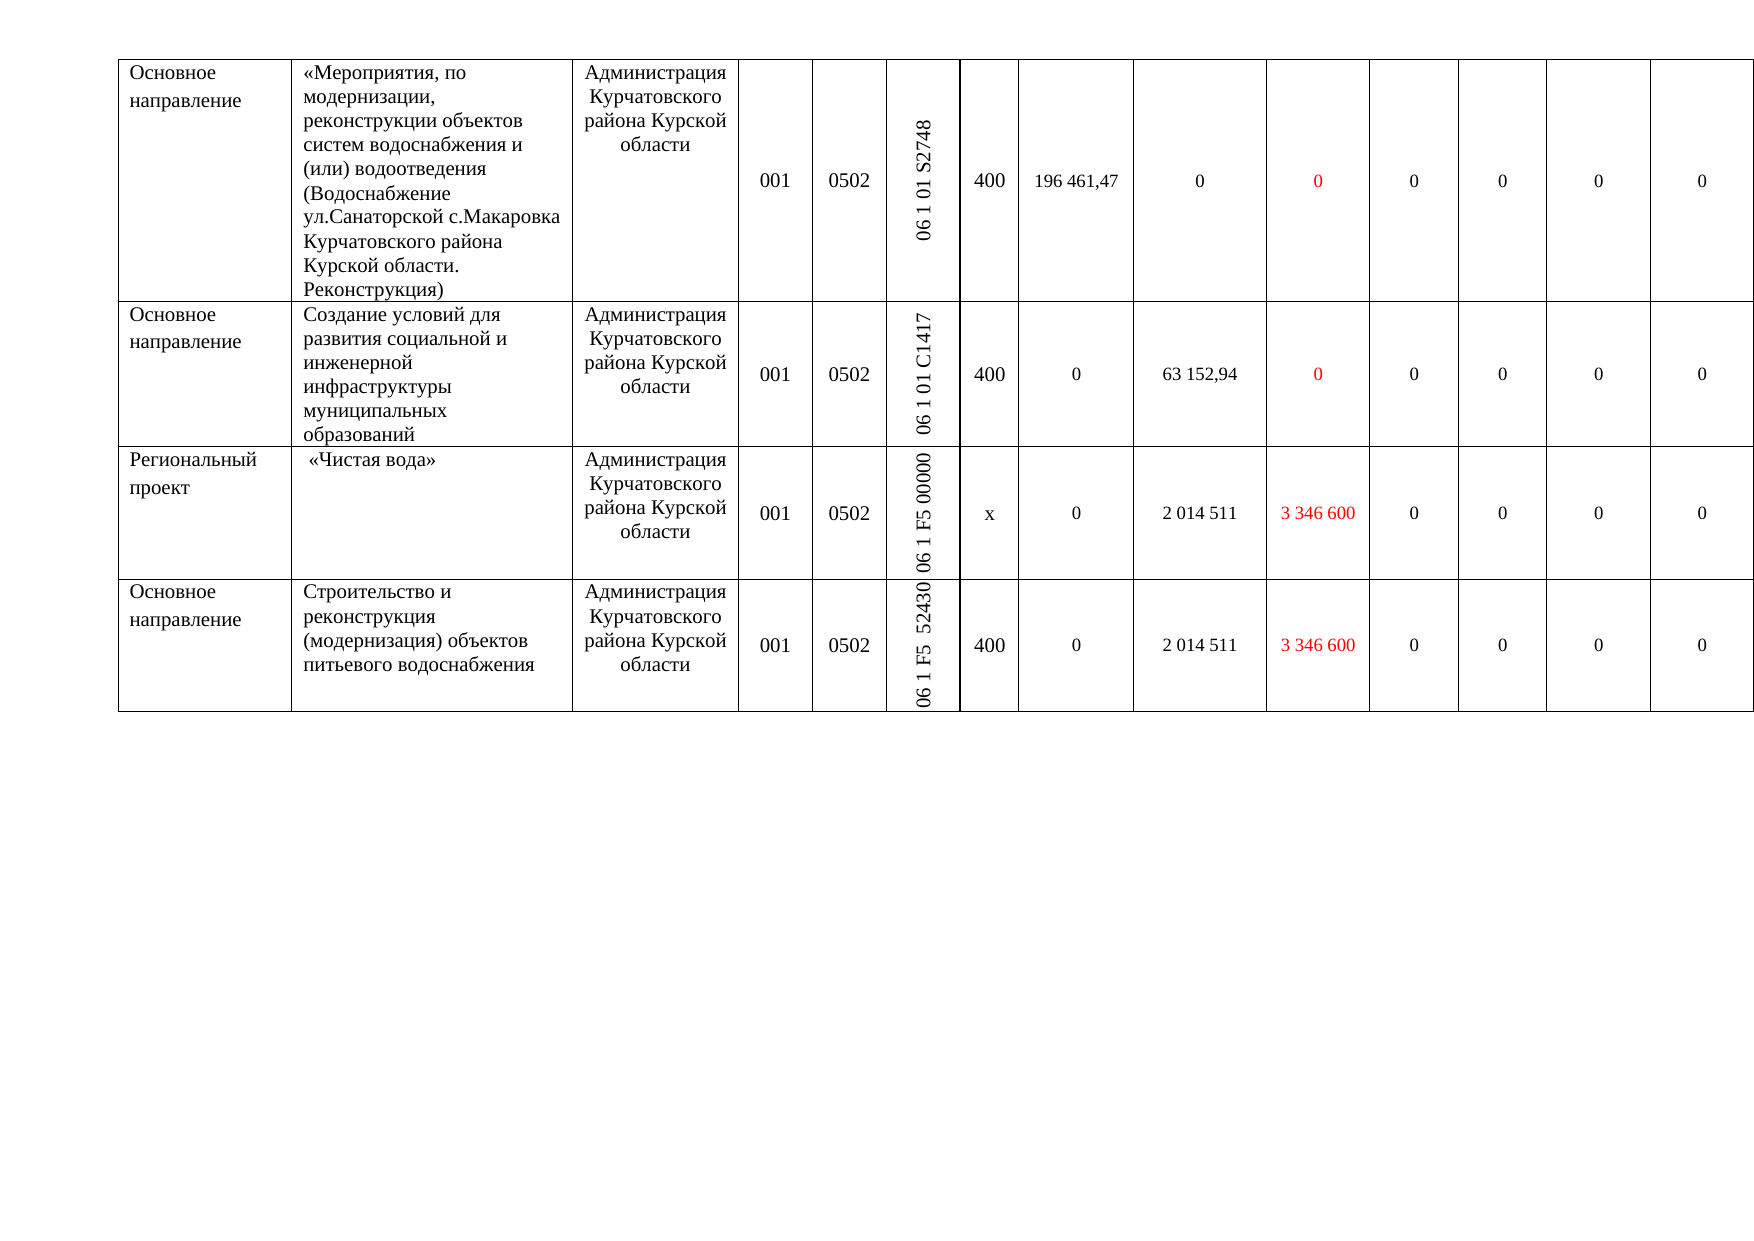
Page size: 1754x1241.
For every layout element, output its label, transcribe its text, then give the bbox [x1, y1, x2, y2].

table_cell 001 [739, 302, 812, 446]
table_cell Строительство и реконструкция (модернизация) объектов питьевого водоснабжения [292, 580, 572, 711]
table_cell 0 [1651, 580, 1753, 711]
table_cell 0 [1547, 447, 1650, 578]
table_cell 400 [961, 302, 1018, 446]
table_cell Основное направление [119, 302, 291, 446]
table_cell 0 [1547, 60, 1650, 301]
table_cell 0502 [813, 580, 886, 711]
table_cell 0 [1134, 60, 1266, 301]
table_cell 001 [739, 60, 812, 301]
table_cell 06 1 F5 00000 [887, 447, 959, 578]
table_cell 63 152,94 [1134, 302, 1266, 446]
table_cell 0 [1267, 60, 1369, 301]
table_cell 001 [739, 580, 812, 711]
table_cell 2 014 511 [1134, 580, 1266, 711]
table_cell «Мероприятия, по модернизации, реконструкции объектов систем водоснабжения и (или) водоотведения (Водоснабжение ул.Санаторской с.Макаровка Курчатовского района Курской области. Реконструкция) [292, 60, 572, 301]
table_cell 0 [1370, 302, 1458, 446]
table_cell 3 346 600 [1267, 447, 1369, 578]
table_cell 06 1 F5 52430 [887, 580, 959, 711]
table_cell 0 [1547, 580, 1650, 711]
table_cell 0 [1267, 302, 1369, 446]
table_cell «Чистая вода» [292, 447, 572, 578]
table_cell х [961, 447, 1018, 578]
table_cell 001 [739, 447, 812, 578]
table_cell Администрация Курчатовского района Курской области [573, 302, 738, 446]
table_cell 0 [1370, 60, 1458, 301]
table_cell Администрация Курчатовского района Курской области [573, 580, 738, 711]
table_cell 0502 [813, 447, 886, 578]
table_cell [573, 60, 738, 301]
table_cell 0502 [813, 302, 886, 446]
table_cell 0 [1370, 580, 1458, 711]
table_cell 0 [1459, 302, 1546, 446]
table_cell 400 [961, 580, 1018, 711]
table_cell 0 [1019, 302, 1133, 446]
table_cell 0 [1651, 447, 1753, 578]
table_cell 0 [1019, 580, 1133, 711]
table_cell 0 [1459, 447, 1546, 578]
table_cell Администрация Курчатовского района Курской области [573, 447, 738, 578]
table_cell Основное направление [119, 580, 291, 711]
table_cell 400 [961, 60, 1018, 301]
table_cell 0 [1370, 447, 1458, 578]
table_cell 3 346 600 [1267, 580, 1369, 711]
table_cell 0502 [813, 60, 886, 301]
table_cell 0 [1651, 302, 1753, 446]
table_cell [119, 60, 291, 301]
table_cell Создание условий для развития социальной и инженерной инфраструктуры муниципальных образований [292, 302, 572, 446]
table_cell 0 [1019, 447, 1133, 578]
table_cell 06 1 01 С1417 [887, 302, 959, 446]
table_cell 2 014 511 [1134, 447, 1266, 578]
table_cell 06 1 01 S2748 [887, 60, 959, 301]
table_cell Региональный проект [119, 447, 291, 578]
table_cell 0 [1547, 302, 1650, 446]
table_cell 0 [1459, 60, 1546, 301]
table_cell 0 [1651, 60, 1753, 301]
table_cell 196 461,47 [1019, 60, 1133, 301]
table_cell 0 [1459, 580, 1546, 711]
